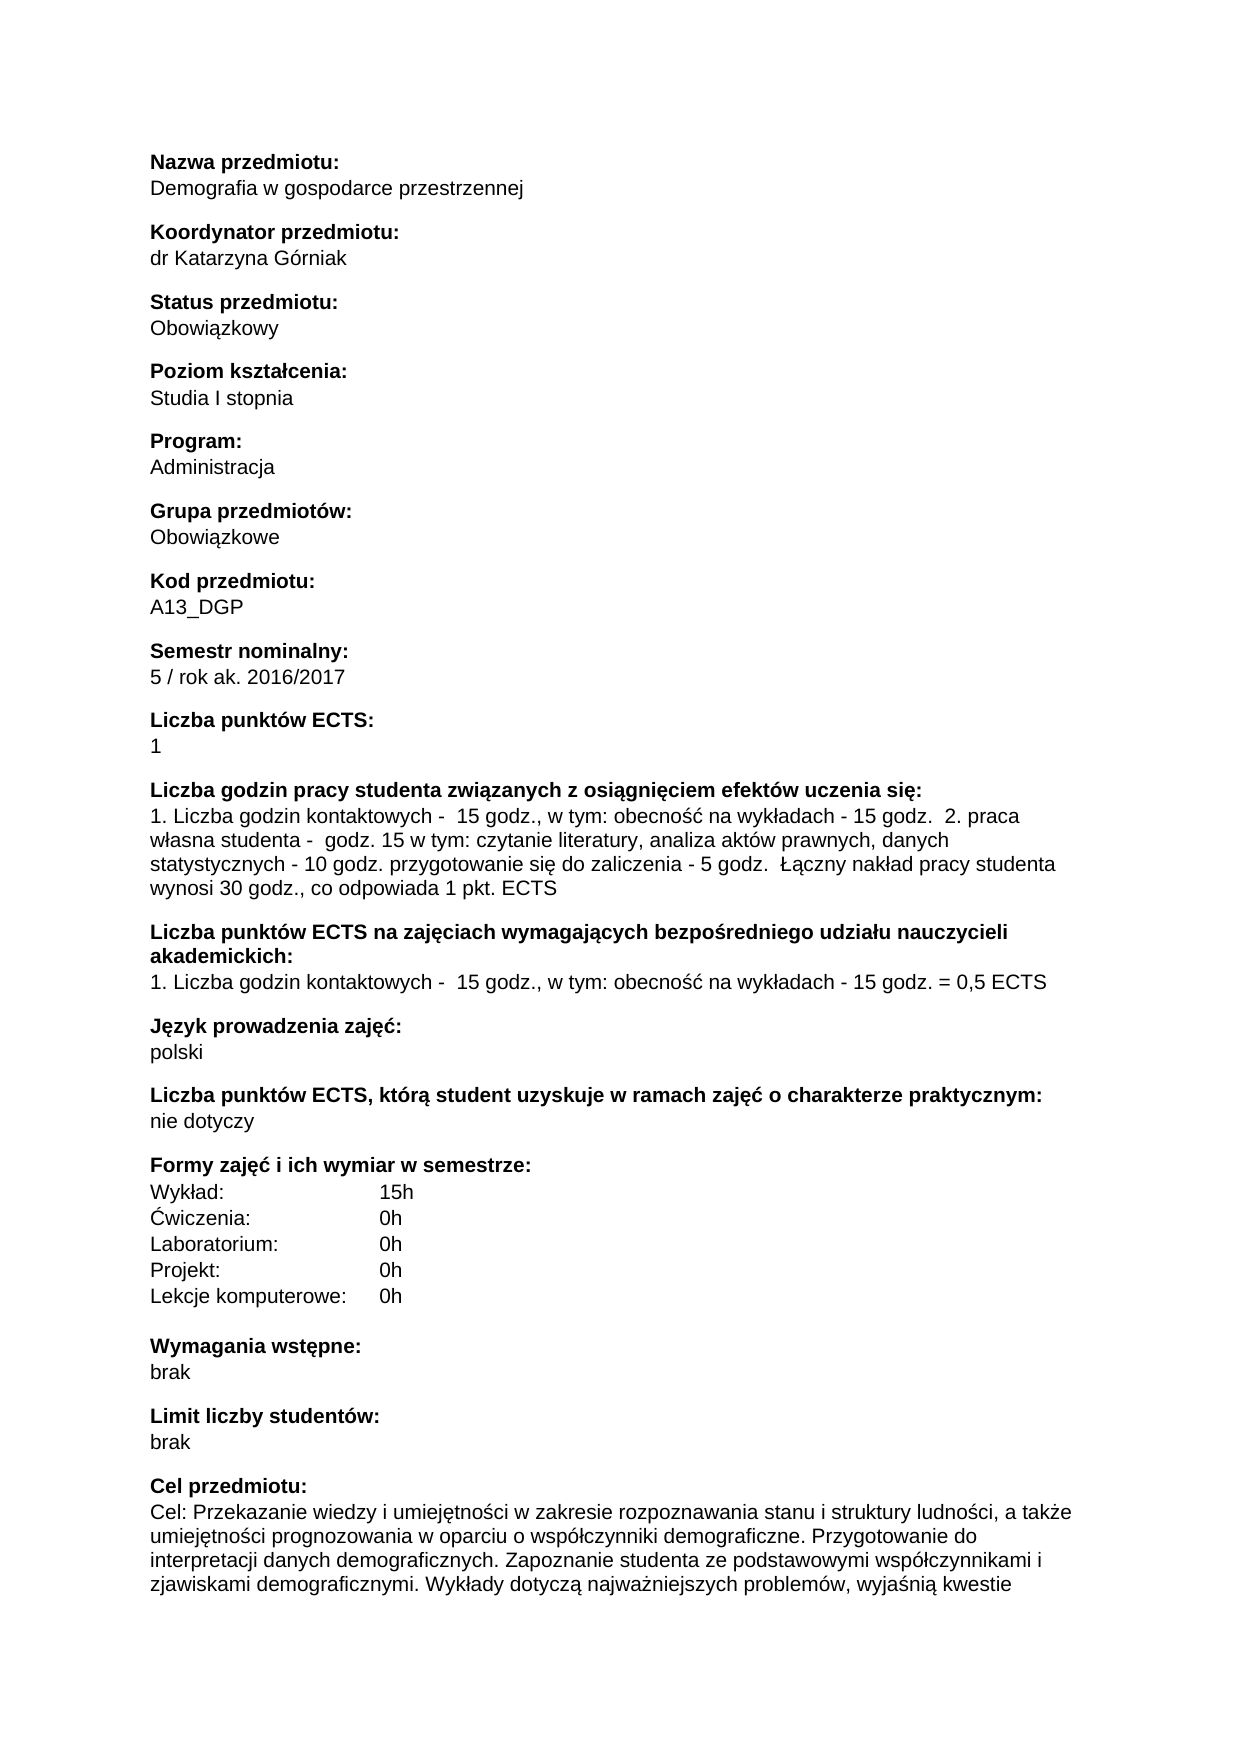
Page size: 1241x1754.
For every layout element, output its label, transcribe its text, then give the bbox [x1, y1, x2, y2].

text Wymagania wstępne: [150, 1334, 1090, 1358]
text 5 / rok ak. 2016/2017 [150, 664, 1090, 688]
text Studia I stopnia [150, 385, 1090, 409]
text Obowiązkowy [150, 316, 1090, 339]
table_cell Ćwiczenia: [140, 1206, 367, 1230]
text Nazwa przedmiotu: [150, 150, 1090, 174]
text nie dotyczy [150, 1109, 1090, 1133]
text Limit liczby studentów: [150, 1404, 1090, 1428]
text brak [150, 1360, 1090, 1384]
text Demografia w gospodarce przestrzennej [150, 176, 1090, 200]
text 1 [150, 734, 1090, 758]
text polski [150, 1039, 1090, 1063]
text Poziom kształcenia: [150, 359, 1090, 383]
text Program: [150, 429, 1090, 453]
text Cel przedmiotu: [150, 1473, 1090, 1497]
table_cell 0h [369, 1230, 597, 1256]
table_cell Laboratorium: [140, 1232, 367, 1256]
text A13_DGP [150, 595, 1090, 619]
table_cell 0h [369, 1282, 597, 1308]
table_cell 0h [369, 1256, 597, 1282]
text Liczba punktów ECTS: [150, 708, 1090, 732]
text Liczba punktów ECTS, którą student uzyskuje w ramach zajęć o charakterze praktycznym: [150, 1083, 1090, 1107]
text Liczba punktów ECTS na zajęciach wymagających bezpośredniego udziału nauczycieli akademickich: [150, 920, 1090, 968]
table_cell 0h [369, 1204, 597, 1230]
table_header 15h [369, 1180, 597, 1204]
text Kod przedmiotu: [150, 569, 1090, 593]
table_header Wykład: [140, 1180, 367, 1204]
text Koordynator przedmiotu: [150, 220, 1090, 244]
text Grupa przedmiotów: [150, 499, 1090, 523]
table_cell Projekt: [140, 1258, 367, 1282]
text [150, 1499, 1090, 1595]
text Semestr nominalny: [150, 638, 1090, 662]
text Status przedmiotu: [150, 289, 1090, 313]
text Liczba godzin pracy studenta związanych z osiągnięciem efektów uczenia się: [150, 778, 1090, 802]
text brak [150, 1430, 1090, 1454]
text Obowiązkowe [150, 525, 1090, 549]
table_cell Lekcje komputerowe: [140, 1284, 367, 1308]
text Formy zajęć i ich wymiar w semestrze: [150, 1153, 1090, 1177]
text Administracja [150, 455, 1090, 479]
text Język prowadzenia zajęć: [150, 1013, 1090, 1037]
text dr Katarzyna Górniak [150, 246, 1090, 270]
text 1. Liczba godzin kontaktowych - 15 godz., w tym: obecność na wykładach - 15 godz. 2. praca własna studenta - godz. 15 w tym: czytanie literatury, analiza aktów prawnych, danych statystycznych - 10 godz. przygotowanie się do zaliczenia - 5 godz. Łączny nakład pracy studenta wynosi 30 godz., co odpowiada 1 pkt. ECTS [150, 804, 1090, 900]
text 1. Liczba godzin kontaktowych - 15 godz., w tym: obecność na wykładach - 15 godz. = 0,5 ECTS [150, 970, 1090, 994]
